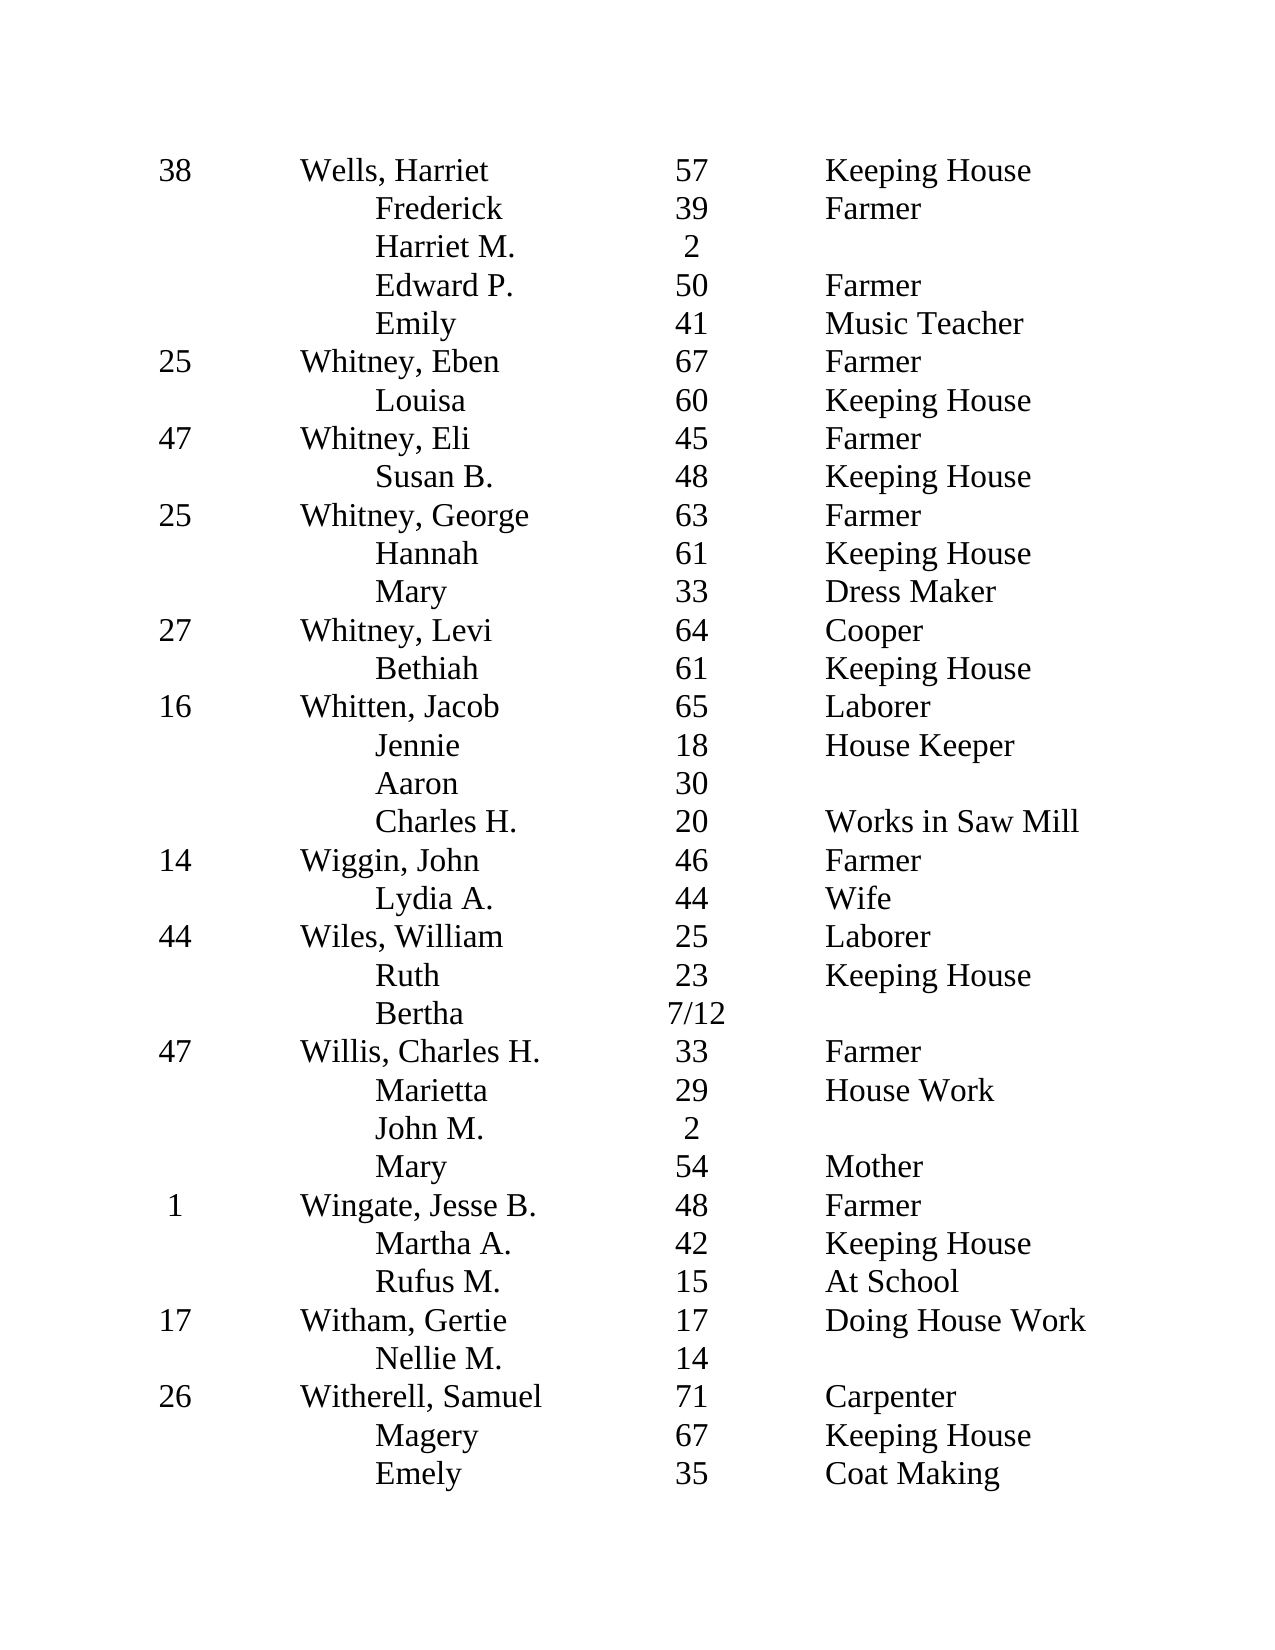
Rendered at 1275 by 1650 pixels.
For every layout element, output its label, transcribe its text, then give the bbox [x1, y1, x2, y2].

text 44 Wiles, William 25 Laborer [150, 917, 1125, 955]
text Emily 41 Music Teacher [150, 303, 1125, 342]
text Martha A. 42 Keeping House [150, 1223, 1125, 1262]
text 47 Whitney, Eli 45 Farmer [150, 418, 1125, 457]
text 17 Witham, Gertie 17 Doing House Work [150, 1300, 1125, 1338]
text Susan B. 48 Keeping House [150, 457, 1125, 495]
text Hannah 61 Keeping House [150, 533, 1125, 572]
text 16 Whitten, Jacob 65 Laborer [150, 687, 1125, 725]
text Mary 54 Mother [150, 1147, 1125, 1185]
text Aaron 30 [150, 763, 1125, 802]
text Edward P. 50 Farmer [150, 265, 1125, 303]
text Frederick 39 Farmer [150, 188, 1125, 227]
text Magery 67 Keeping House [150, 1415, 1125, 1453]
text 27 Whitney, Levi 64 Cooper [150, 610, 1125, 648]
text 25 Whitney, Eben 67 Farmer [150, 342, 1125, 380]
text Emely 35 Coat Making [150, 1453, 1125, 1492]
text Nellie M. 14 [150, 1338, 1125, 1377]
text Rufus M. 15 At School [150, 1262, 1125, 1300]
text Marietta 29 House Work [150, 1070, 1125, 1108]
text Mary 33 Dress Maker [150, 572, 1125, 610]
text 25 Whitney, George 63 Farmer [150, 495, 1125, 533]
text Bertha 7/12 [150, 993, 1125, 1032]
text 26 Witherell, Samuel 71 Carpenter [150, 1377, 1125, 1415]
text 14 Wiggin, John 46 Farmer [150, 840, 1125, 878]
text Bethiah 61 Keeping House [150, 648, 1125, 687]
text 1 Wingate, Jesse B. 48 Farmer [150, 1185, 1125, 1223]
text Lydia A. 44 Wife [150, 878, 1125, 917]
text 38 Wells, Harriet 57 Keeping House [150, 150, 1125, 188]
text 47 Willis, Charles H. 33 Farmer [150, 1032, 1125, 1070]
text Ruth 23 Keeping House [150, 955, 1125, 993]
text John M. 2 [150, 1108, 1125, 1147]
text Harriet M. 2 [150, 227, 1125, 265]
text Charles H. 20 Works in Saw Mill [150, 802, 1125, 840]
text Louisa 60 Keeping House [150, 380, 1125, 418]
text Jennie 18 House Keeper [150, 725, 1125, 763]
